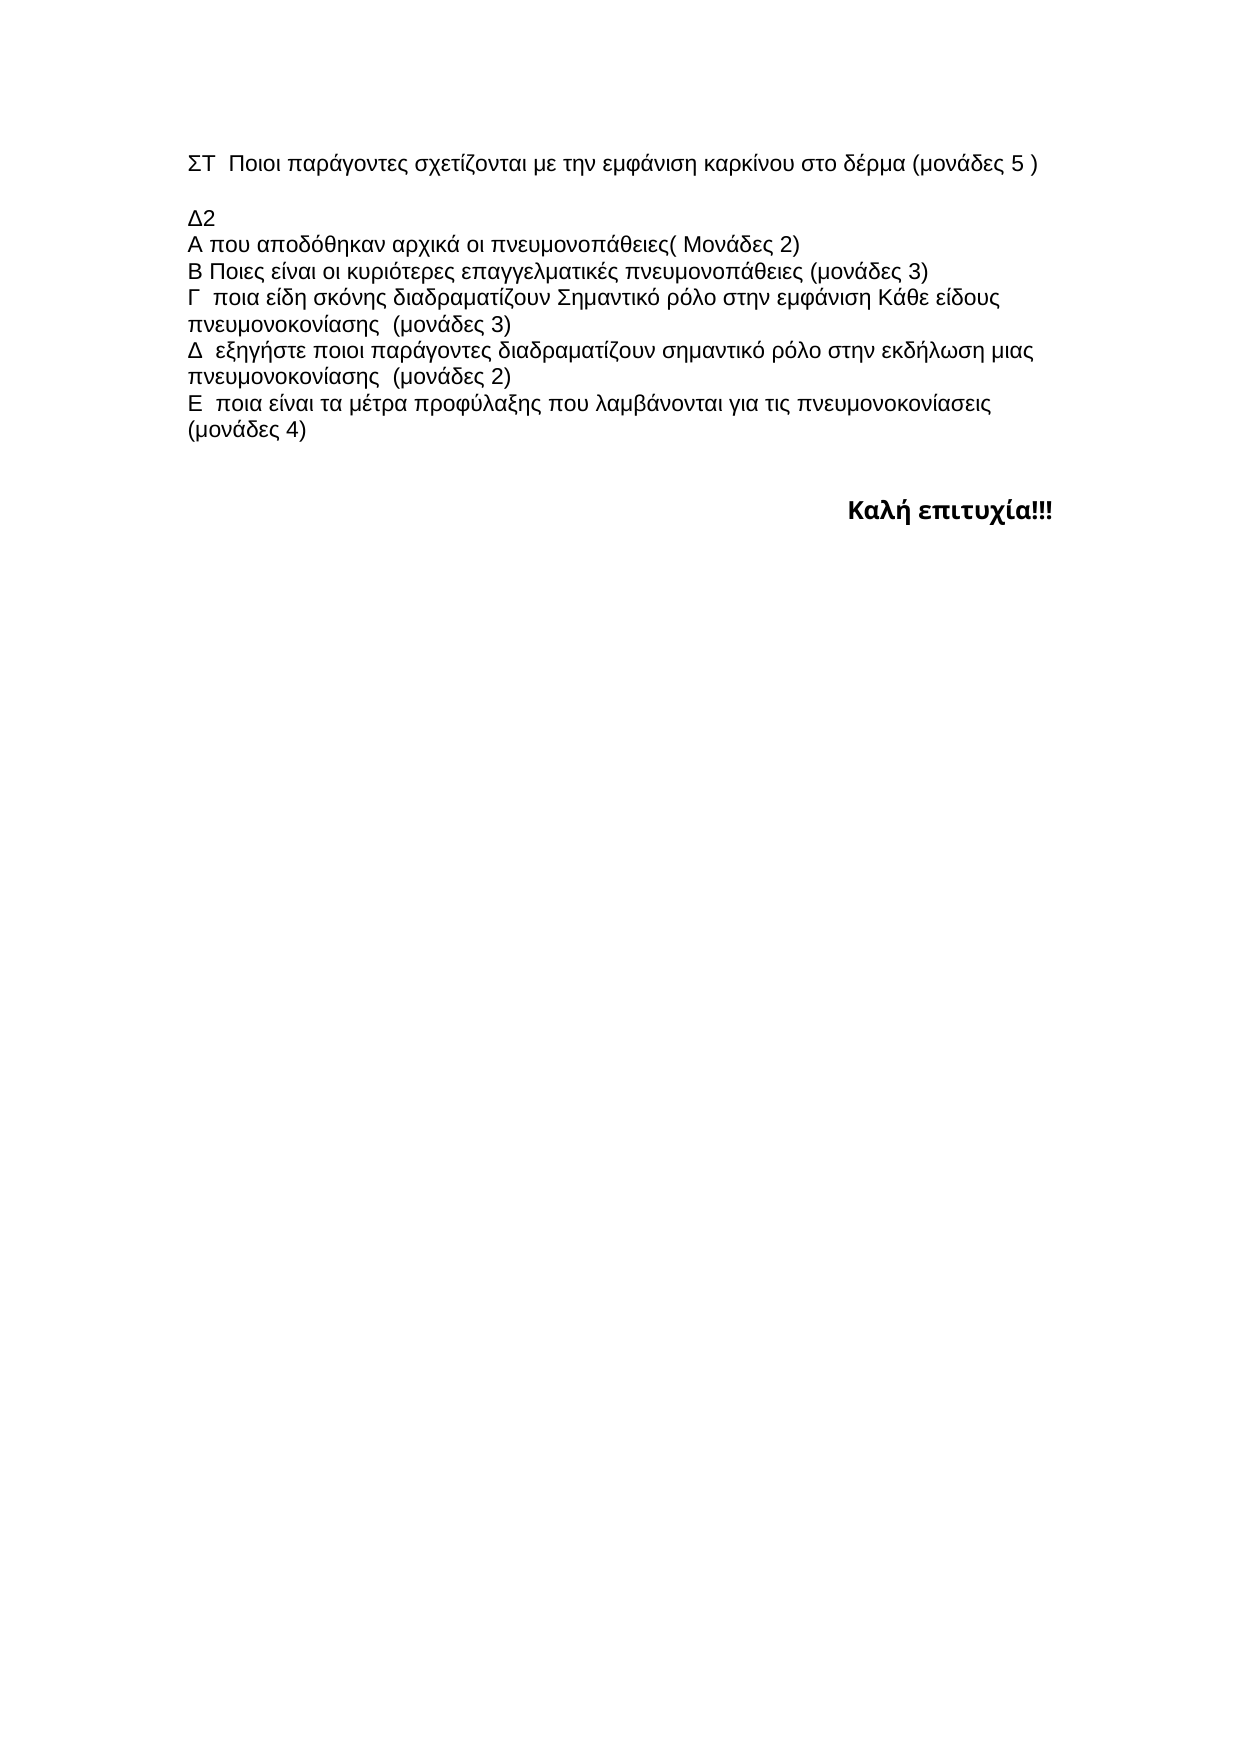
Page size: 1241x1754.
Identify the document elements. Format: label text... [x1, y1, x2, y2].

text Καλή επιτυχία!!! [187, 493, 1053, 527]
text ΣΤ Ποιοι παράγοντες σχετίζονται με την εμφάνιση καρκίνου στο δέρμα (μονάδες 5 ) [187, 150, 1053, 176]
text Δ εξηγήστε ποιοι παράγοντες διαδραματίζουν σημαντικό ρόλο στην εκδήλωση μιας πνευμονοκονίασης (μονάδες 2) [187, 337, 1053, 389]
text Δ2 [187, 205, 1053, 231]
text Β Ποιες είναι οι κυριότερες επαγγελματικές πνευμονοπάθειες (μονάδες 3) [187, 258, 1053, 284]
text Α που αποδόθηκαν αρχικά οι πνευμονοπάθειες( Μονάδες 2) [187, 231, 1053, 258]
text Ε ποια είναι τα μέτρα προφύλαξης που λαμβάνονται για τις πνευμονοκονίασεις (μονάδες 4) [187, 389, 1053, 442]
text Γ ποια είδη σκόνης διαδραματίζουν Σημαντικό ρόλο στην εμφάνιση Κάθε είδους πνευμονοκονίασης (μονάδες 3) [187, 284, 1053, 337]
